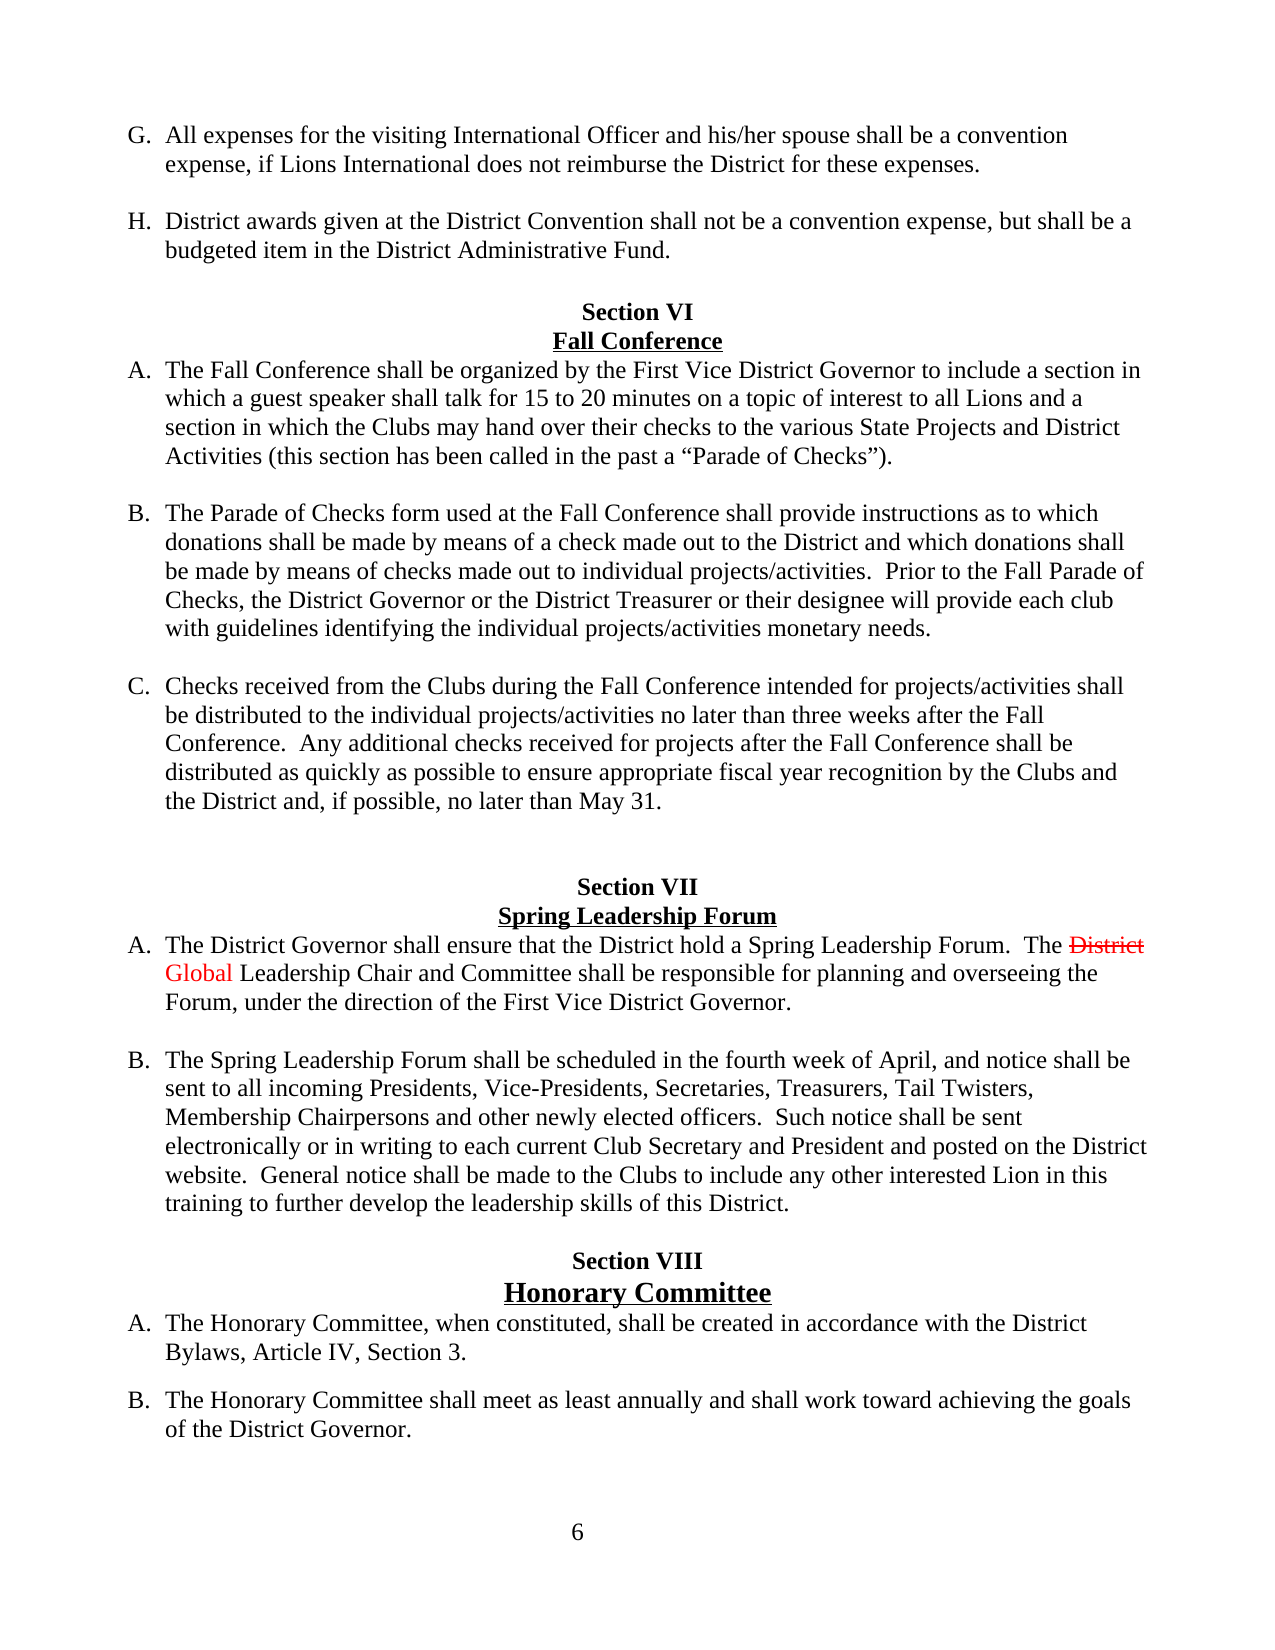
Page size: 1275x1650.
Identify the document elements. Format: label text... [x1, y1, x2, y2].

list All expenses for the visiting International Officer and his/her spouse shall be a convention expense, if Lions International does not reimburse the District for these expenses. [127, 120, 1147, 177]
list District awards given at the District Convention shall not be a convention expense, but shall be a budgeted item in the District Administrative Fund. [127, 206, 1147, 264]
list Section VII [127, 872, 1147, 901]
subtitle Honorary Committee [127, 1275, 1147, 1308]
text Fall Conference [127, 326, 1147, 355]
list The Spring Leadership Forum shall be scheduled in the fourth week of April, and notice shall be sent to all incoming Presidents, Vice-Presidents, Secretaries, Treasurers, Tail Twisters, Membership Chairpersons and other newly elected officers. Such notice shall be sent electronically or in writing to each current Club Secretary and President and posted on the District website. General notice shall be made to the Clubs to include any other interested Lion in this training to further develop the leadership skills of this District. [127, 1045, 1147, 1217]
list The District Governor shall ensure that the District hold a Spring Leadership Forum. The District Global Leadership Chair and Committee shall be responsible for planning and overseeing the Forum, under the direction of the First Vice District Governor. [127, 930, 1147, 1016]
list The Parade of Checks form used at the Fall Conference shall provide instructions as to which donations shall be made by means of a check made out to the District and which donations shall be made by means of checks made out to individual projects/activities. Prior to the Fall Parade of Checks, the District Governor or the District Treasurer or their designee will provide each club with guidelines identifying the individual projects/activities monetary needs. [127, 498, 1147, 642]
list Checks received from the Clubs during the Fall Conference intended for projects/activities shall be distributed to the individual projects/activities no later than three weeks after the Fall Conference. Any additional checks received for projects after the Fall Conference shall be distributed as quickly as possible to ensure appropriate fiscal year recognition by the Clubs and the District and, if possible, no later than May 31. [127, 671, 1147, 815]
list The Fall Conference shall be organized by the First Vice District Governor to include a section in which a guest speaker shall talk for 15 to 20 minutes on a topic of interest to all Lions and a section in which the Clubs may hand over their checks to the various State Projects and District Activities (this section has been called in the past a “Parade of Checks”). [127, 355, 1147, 470]
text Section VIII [127, 1246, 1147, 1275]
list The Honorary Committee, when constituted, shall be created in accordance with the District Bylaws, Article IV, Section 3. [127, 1308, 1147, 1366]
subtitle Section VI [127, 297, 1147, 326]
list The Honorary Committee shall meet as least annually and shall work toward achieving the goals of the District Governor. [127, 1385, 1147, 1442]
list Spring Leadership Forum [127, 901, 1147, 930]
